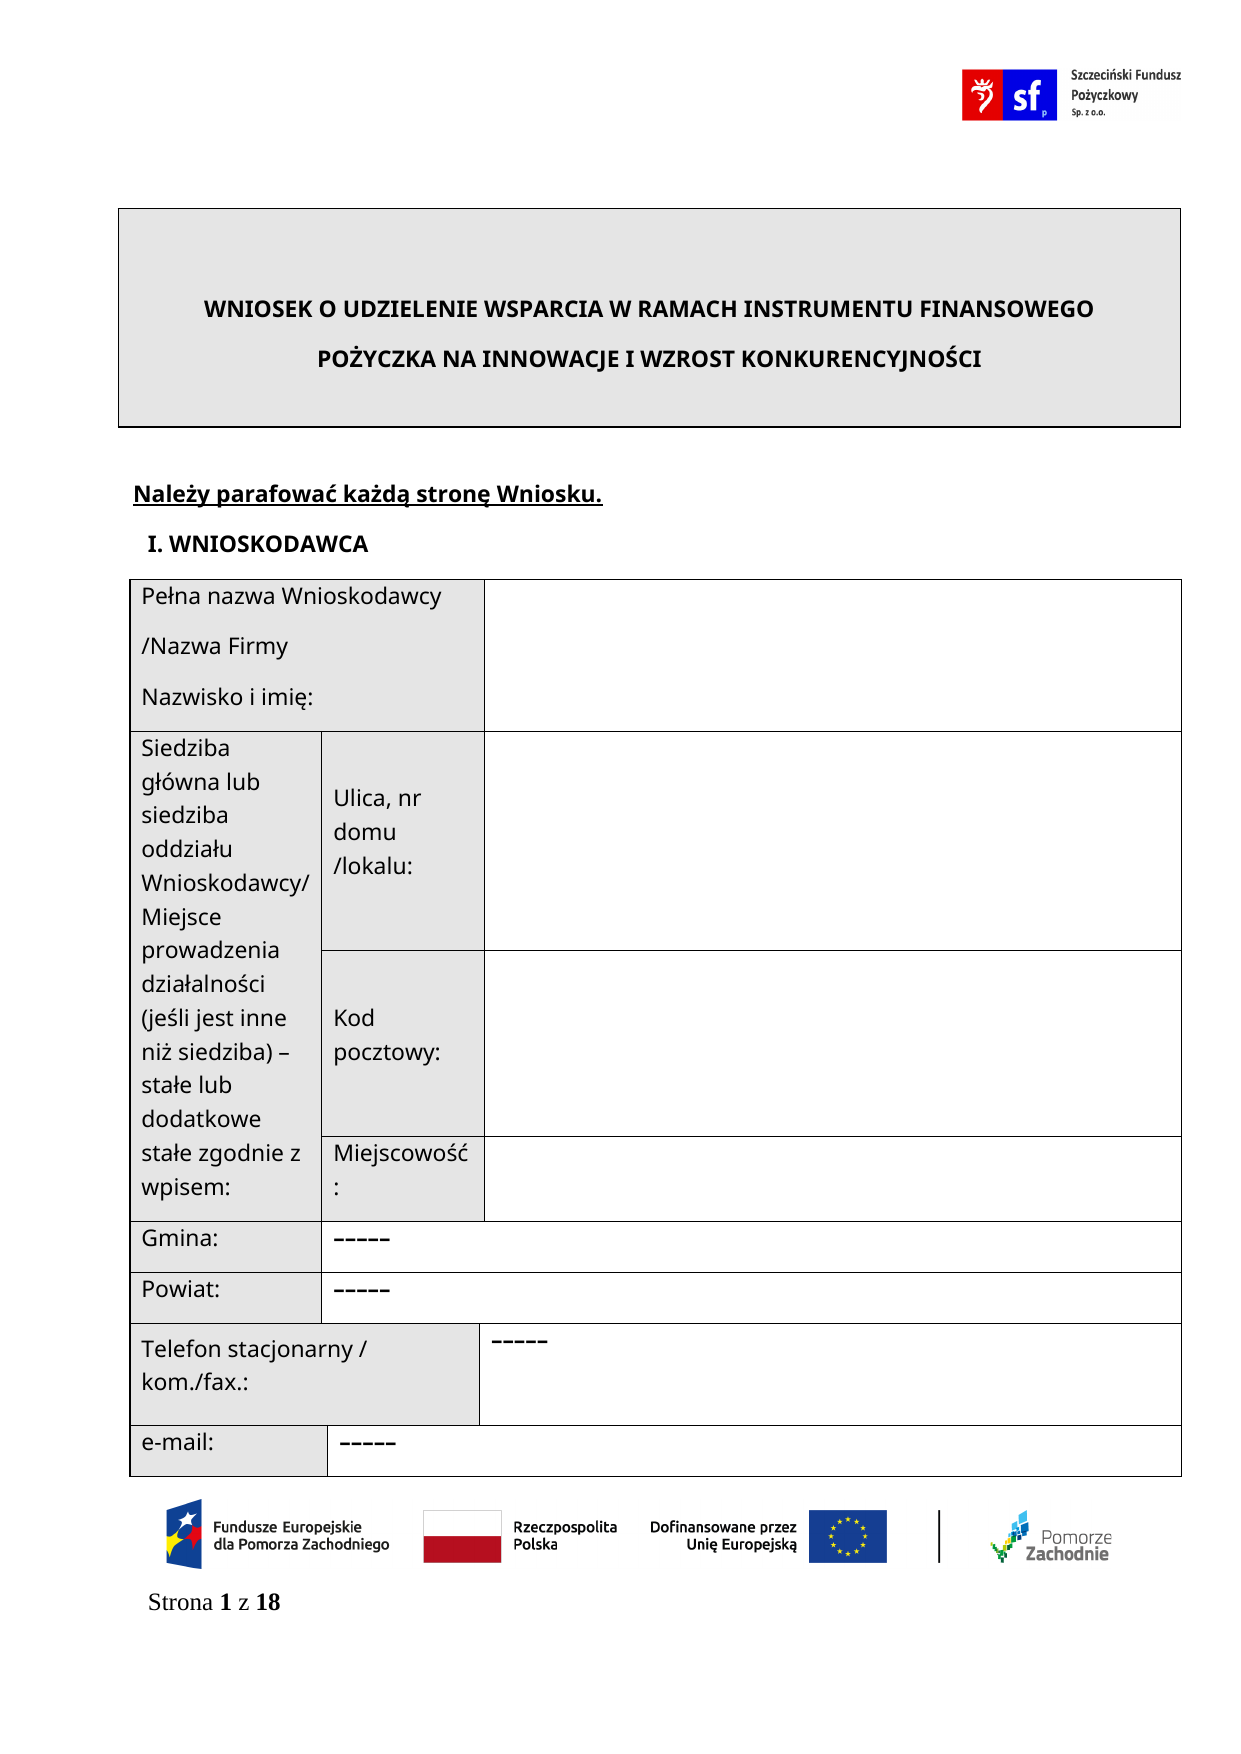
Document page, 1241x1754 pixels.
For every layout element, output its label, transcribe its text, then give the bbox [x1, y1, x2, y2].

table_cell [485, 951, 1181, 1136]
text I. WNIOSKODAWCA [148, 528, 1181, 559]
table_cell Miejscowość: [322, 1137, 484, 1221]
table_cell ––––– [322, 1273, 1181, 1323]
picture [166, 1499, 1112, 1569]
text Należy parafować każdą stronę Wniosku. [133, 478, 1181, 509]
table_cell Ulica, nr domu /lokalu: [322, 732, 484, 950]
table_cell [485, 732, 1181, 950]
table_cell Gmina: [131, 1222, 321, 1272]
table_cell Telefon stacjonarny / kom./fax.: [131, 1324, 479, 1425]
table_cell ––––– [322, 1222, 1181, 1272]
table_cell Powiat: [131, 1273, 321, 1323]
table_cell Kod pocztowy: [322, 951, 484, 1136]
table_header Pełna nazwa Wnioskodawcy /Nazwa Firmy Nazwisko i imię: [131, 580, 484, 731]
table_header [485, 580, 1181, 731]
table_cell ––––– [480, 1324, 1181, 1425]
table_cell ––––– [328, 1426, 1181, 1476]
table_cell Siedziba główna lub siedziba oddziału Wnioskodawcy/ Miejsce prowadzenia działalności (jeśli jest inne niż siedziba) – stałe lub dodatkowe stałe zgodnie z wpisem: [131, 732, 321, 1221]
table_header WNIOSEK O UDZIELENIE WSPARCIA W RAMACH INSTRUMENTU FINANSOWEGO POŻYCZKA NA INNOWACJE I WZROST KONKURENCYJNOŚCI [119, 209, 1180, 426]
table_cell e-mail: [131, 1426, 327, 1476]
picture [961, 68, 1182, 121]
table_cell [485, 1137, 1181, 1221]
